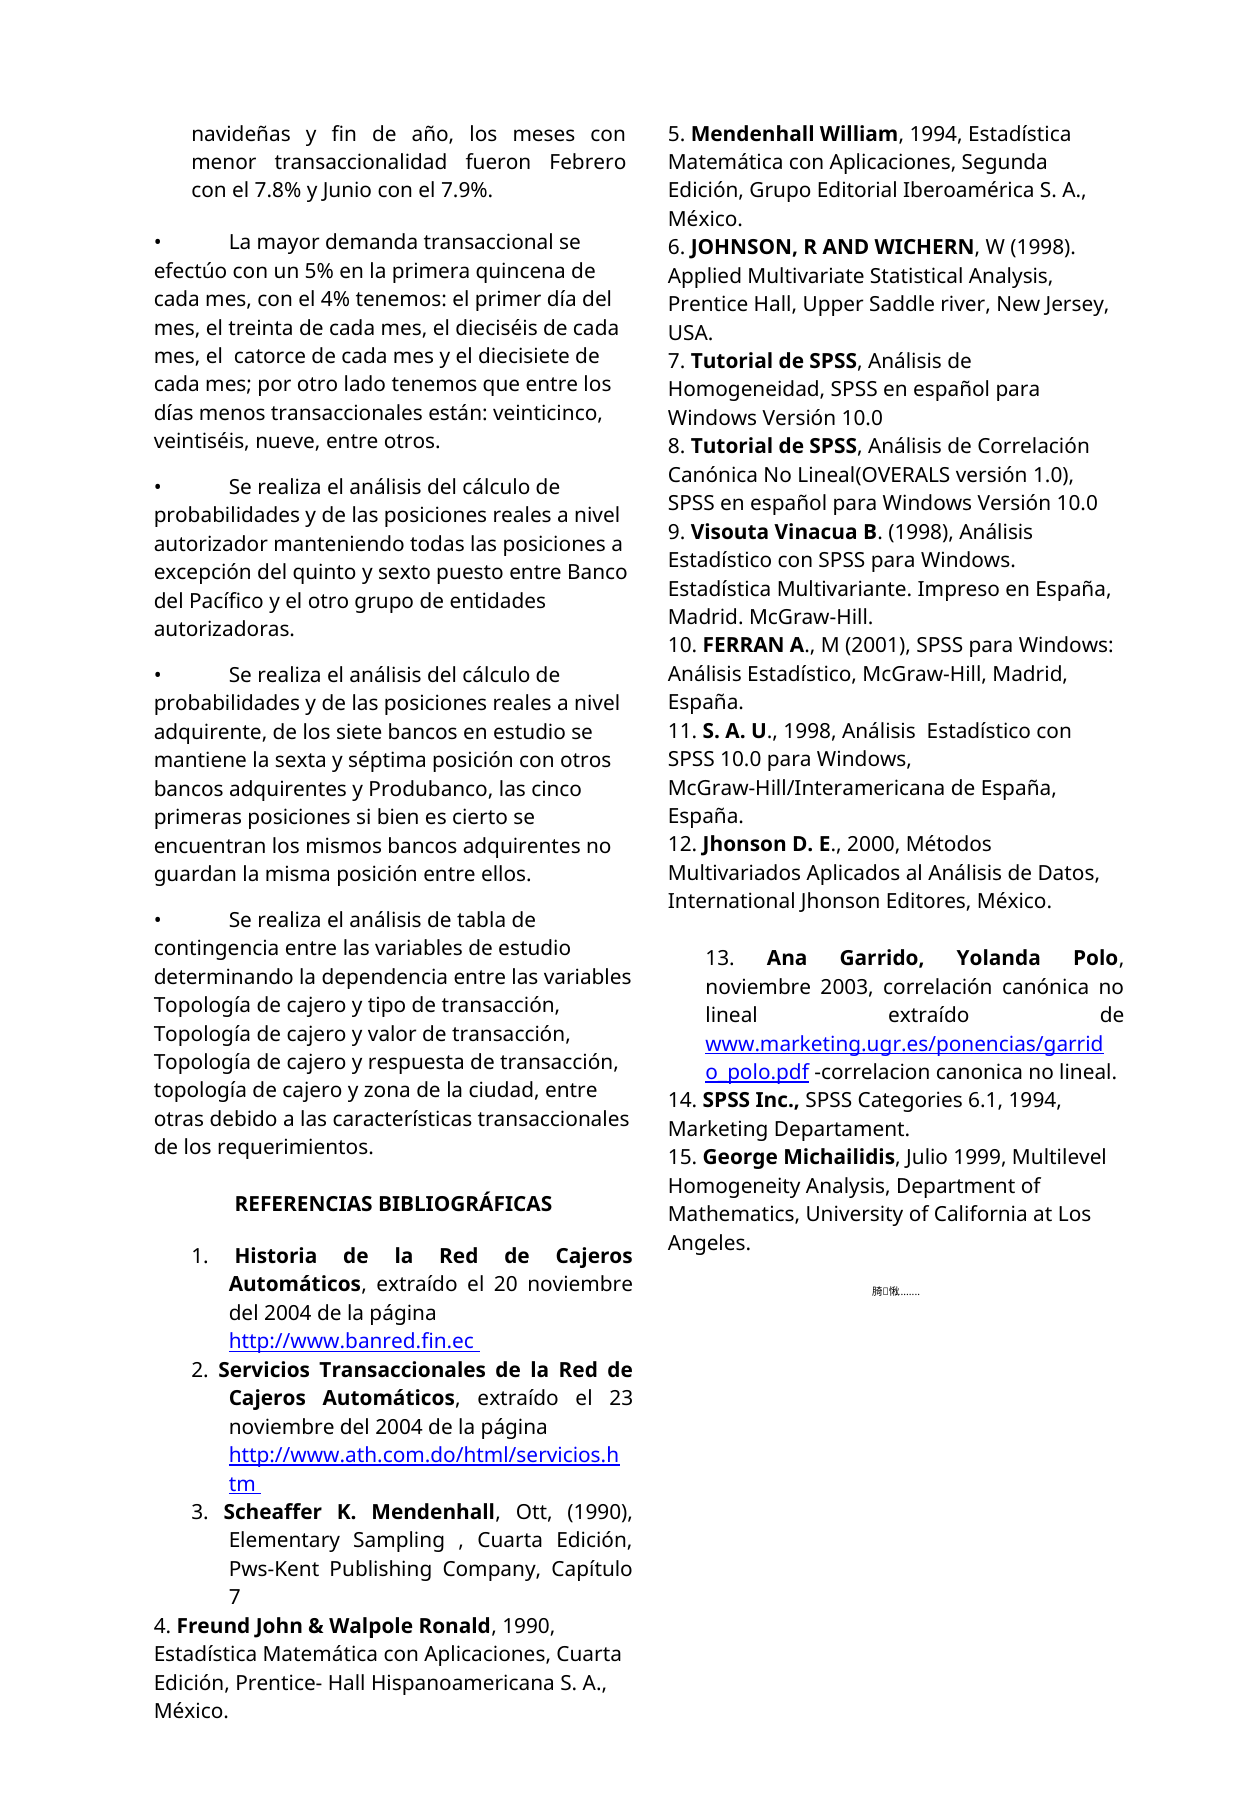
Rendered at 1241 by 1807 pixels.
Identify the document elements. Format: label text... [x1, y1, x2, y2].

text 14. SPSS Inc., SPSS Categories 6.1, 1994, Marketing Departament. [668, 1086, 1124, 1142]
text 10. FERRAN A., M (2001), SPSS para Windows: Análisis Estadístico, McGraw-Hill, Madrid, España. [668, 631, 1124, 716]
text 15. George Michailidis, Julio 1999, Multilevel Homogeneity Analysis, Department of Mathematics, University of California at Los Angeles. [668, 1142, 1124, 1256]
text 7. Tutorial de SPSS, Análisis de Homogeneidad, SPSS en español para Windows Versión 10.0 [668, 346, 1124, 431]
text 12. Jhonson D. E., 2000, Métodos Multivariados Aplicados al Análisis de Datos, International Jhonson Editores, México. [668, 829, 1124, 915]
text 5. Mendenhall William, 1994, Estadística Matemática con Aplicaciones, Segunda Edición, Grupo Editorial Iberoamérica S. A., México. [668, 119, 1124, 232]
text navideñas y fin de año, los meses con menor transaccionalidad fueron Febrero con el 7.8% y Junio con el 7.9%. [191, 119, 627, 204]
text http://www.banred.fin.ec [228, 1326, 633, 1355]
list La mayor demanda transaccional se efectúo con un 5% en la primera quincena de cada mes, con el 4% tenemos: el primer día del mes, el treinta de cada mes, el dieciséis de cada mes, el catorce de cada mes y el diecisiete de cada mes; por otro lado tenemos que entre los días menos transaccionales están: veinticinco, veintiséis, nueve, entre otros. [153, 227, 633, 455]
text 13. Ana Garrido, Yolanda Polo, noviembre 2003, correlación canónica no lineal extraído de www.marketing.ugr.es/ponencias/garrid o_polo.pdf -correlacion canonica no lineal. [705, 943, 1124, 1086]
text 4. Freund John & Walpole Ronald, 1990, Estadística Matemática con Aplicaciones, Cuarta Edición, Prentice- Hall Hispanoamericana S. A., México. [153, 1611, 633, 1724]
text 9. Visouta Vinacua B. (1998), Análisis Estadístico con SPSS para Windows. Estadística Multivariante. Impreso en España, Madrid. McGraw-Hill. [668, 517, 1124, 631]
list Se realiza el análisis de tabla de contingencia entre las variables de estudio determinando la dependencia entre las variables Topología de cajero y tipo de transacción, Topología de cajero y valor de transacción, Topología de cajero y respuesta de transacción, topología de cajero y zona de la ciudad, entre otras debido a las características transaccionales de los requerimientos. [153, 905, 633, 1161]
list Se realiza el análisis del cálculo de probabilidades y de las posiciones reales a nivel adquirente, de los siete bancos en estudio se mantiene la sexta y séptima posición con otros bancos adquirentes y Produbanco, las cinco primeras posiciones si bien es cierto se encuentran los mismos bancos adquirentes no guardan la misma posición entre ellos. [153, 660, 633, 888]
text 1. Historia de la Red de Cajeros Automáticos, extraído el 20 noviembre del 2004 de la página [191, 1241, 633, 1326]
text 3. Scheaffer K. Mendenhall, Ott, (1990), Elementary Sampling , Cuarta Edición, Pws-Kent Publishing Company, Capítulo 7 [191, 1497, 633, 1611]
text 2. Servicios Transaccionales de la Red de Cajeros Automáticos, extraído el 23 noviembre del 2004 de la página [191, 1355, 633, 1440]
text 8. Tutorial de SPSS, Análisis de Correlación Canónica No Lineal(OVERALS versión 1.0), SPSS en español para Windows Versión 10.0 [668, 431, 1124, 517]
text 6. JOHNSON, R AND WICHERN, W (1998). Applied Multivariate Statistical Analysis, Prentice Hall, Upper Saddle river, New Jersey, USA. [668, 232, 1124, 346]
text 䐀愀......... [668, 1284, 1124, 1299]
text 11. S. A. U., 1998, Análisis Estadístico con SPSS 10.0 para Windows, McGraw-Hill/Interamericana de España, España. [668, 716, 1124, 829]
list Se realiza el análisis del cálculo de probabilidades y de las posiciones reales a nivel autorizador manteniendo todas las posiciones a excepción del quinto y sexto puesto entre Banco del Pacífico y el otro grupo de entidades autorizadoras. [153, 472, 633, 643]
text http://www.ath.com.do/html/servicios.h tm [228, 1440, 628, 1497]
text REFERENCIAS BIBLIOGRÁFICAS [153, 1189, 633, 1218]
